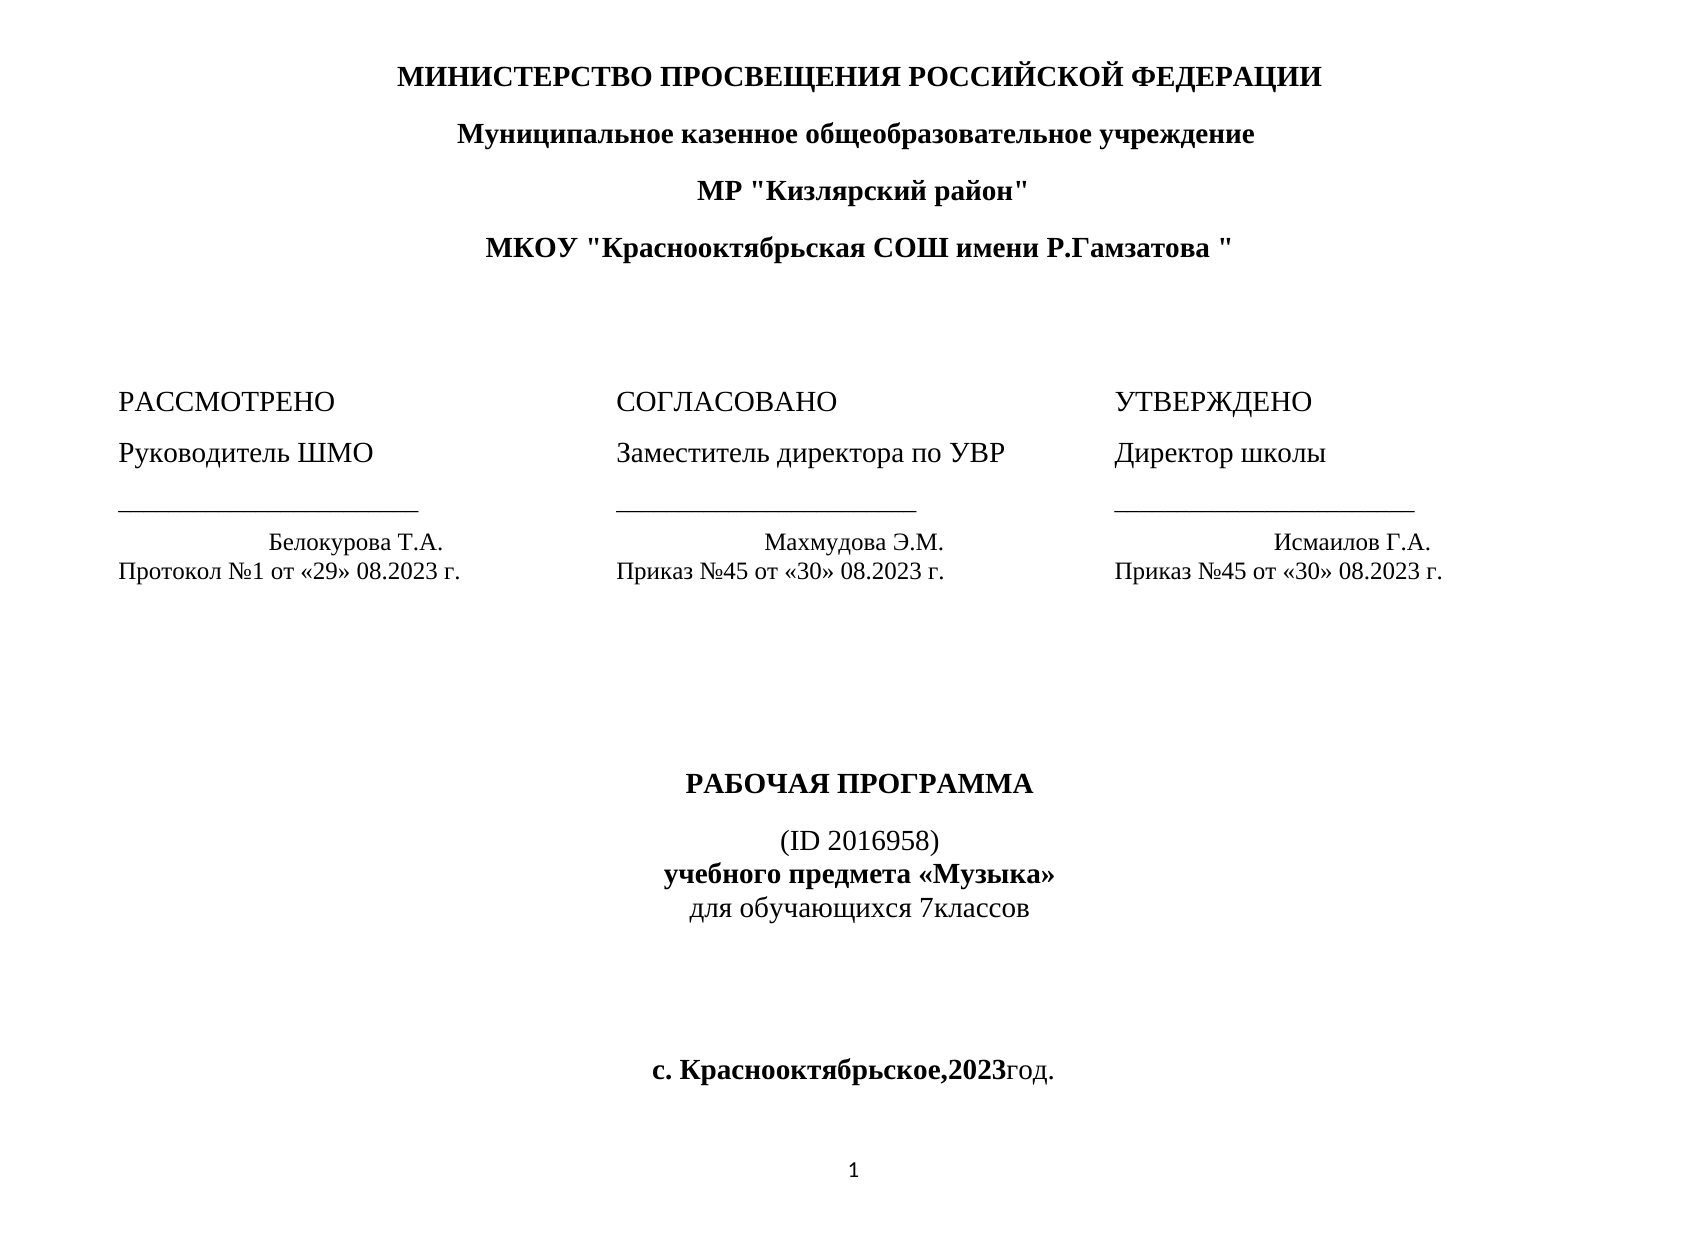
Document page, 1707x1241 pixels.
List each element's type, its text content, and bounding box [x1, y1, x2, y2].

table_header СОГЛАСОВАНО Заместитель директора по УВР ________________________ Махмудова Э.М. Приказ №45 от «30» 08.2023 г. [605, 384, 1103, 702]
text (ID 2016958) [131, 823, 1588, 857]
text МИНИСТЕРСТВО ПРОСВЕЩЕНИЯ РОССИЙСКОЙ ФЕДЕРАЦИИ [131, 59, 1588, 93]
table_header РАССМОТРЕНО Руководитель ШМО ________________________ Белокурова Т.А. Протокол №1 от «29» 08.2023 г. [107, 384, 605, 702]
text с. Краснооктябрьское,2023‌​год. [118, 1052, 1588, 1086]
text РАБОЧАЯ ПРОГРАММА [131, 766, 1588, 800]
text ‌Муниципальное казенное общеобразовательное учреждение ‌‌ [131, 116, 1588, 150]
text МР "Кизлярский район"‌​ [131, 173, 1588, 207]
text учебного предмета «Музыка» [131, 857, 1588, 890]
text для обучающихся 7классов [131, 890, 1588, 924]
table_header УТВЕРЖДЕНО Директор школы ________________________ Исмаилов Г.А. Приказ №45 от «30» 08.2023 г. [1103, 384, 1601, 702]
text МКОУ "Краснооктябрьская СОШ имени Р.Гамзатова " [131, 230, 1588, 264]
